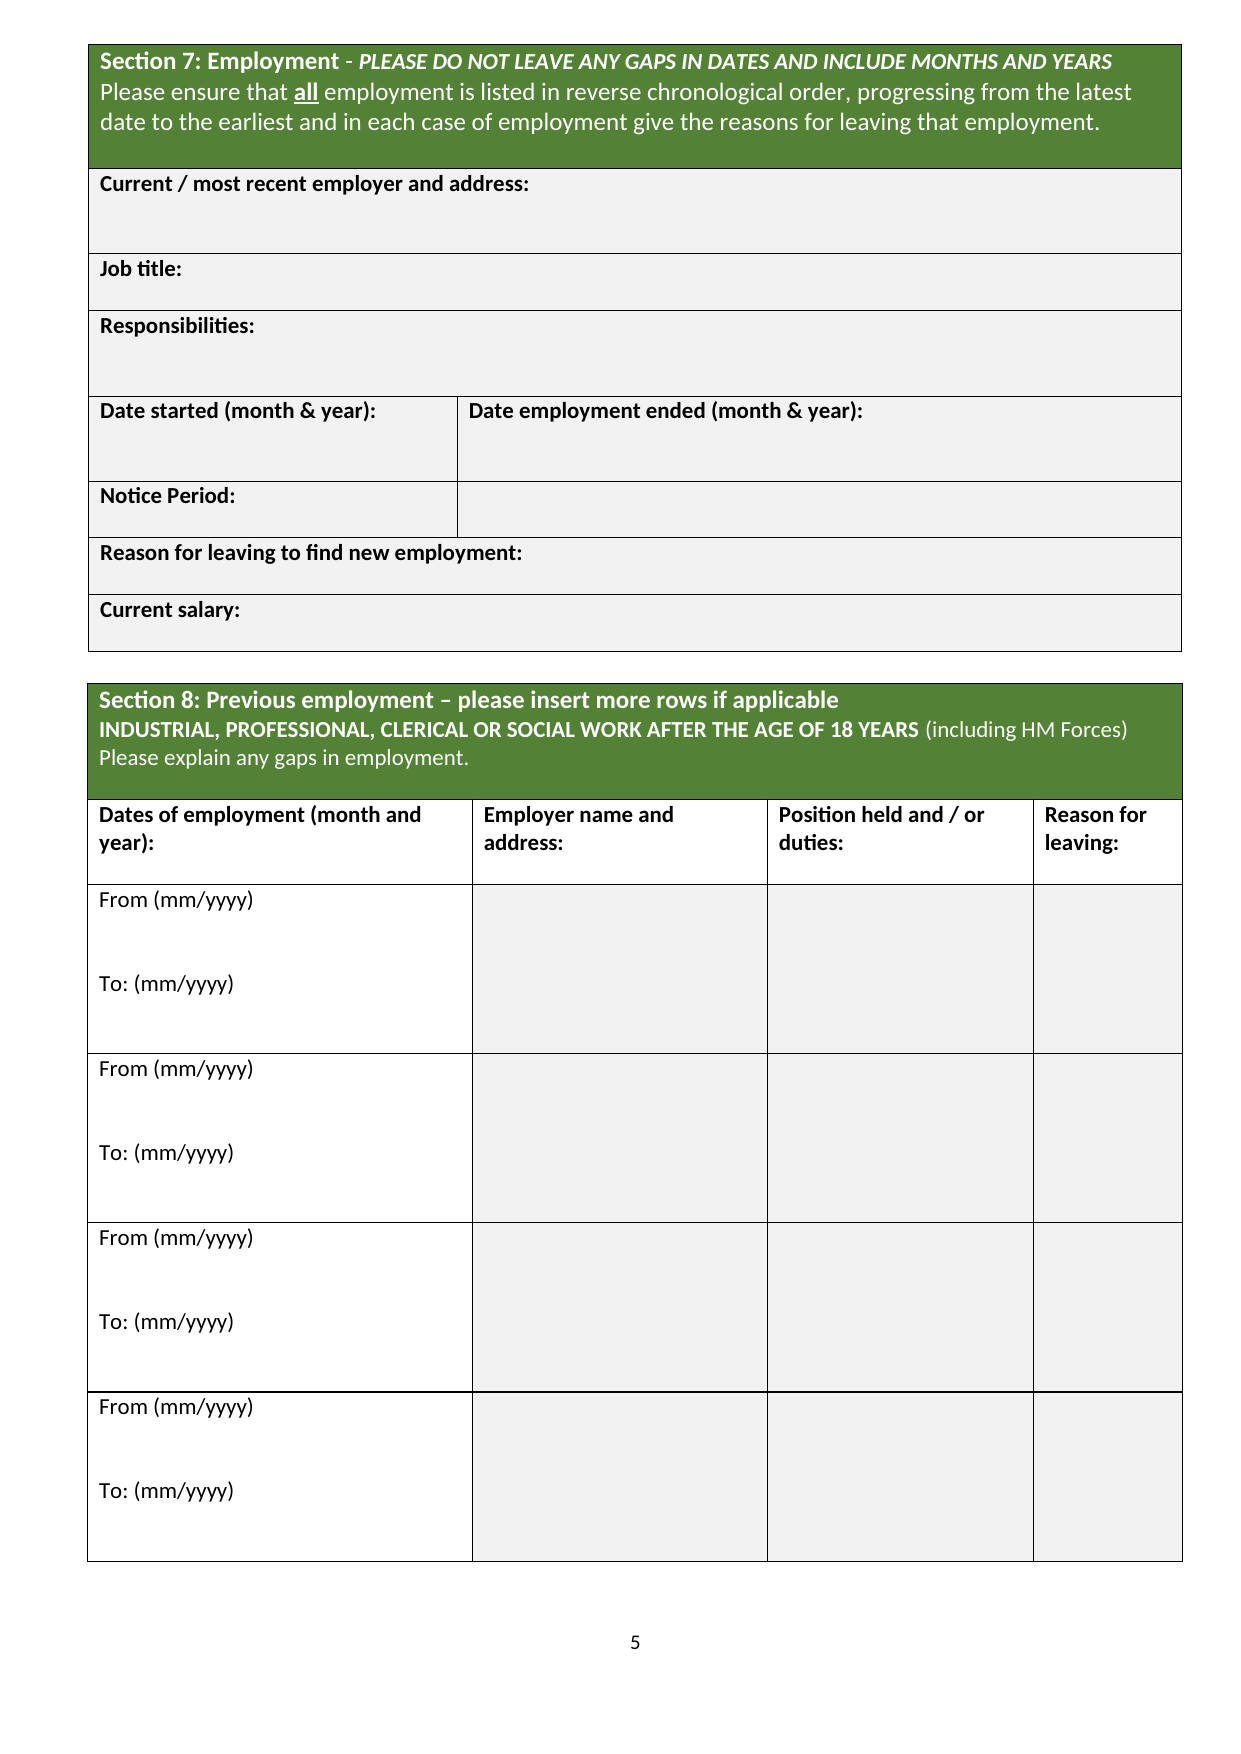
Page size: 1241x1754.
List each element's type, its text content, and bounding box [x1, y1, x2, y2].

table_cell Reason for leaving: [1034, 800, 1182, 884]
table_cell Reason for leaving to find new employment: [89, 538, 1181, 594]
table_cell Employer name and address: [473, 800, 767, 884]
table_cell Current salary: [89, 595, 1181, 651]
table_cell From (mm/yyyy) To: (mm/yyyy) [88, 1223, 472, 1391]
table_cell [473, 1223, 767, 1391]
table_header Section 7: Employment - PLEASE DO NOT LEAVE ANY GAPS IN DATES AND INCLUDE MONTHS AND YEARS Please ensure that all employment is listed in reverse chronological order, progressing from the latest date to the earliest and in each case of employment give the reasons for leaving that employment. [89, 45, 1181, 168]
table_cell [768, 1223, 1033, 1391]
table_cell [473, 1393, 767, 1561]
table_cell Job title: [89, 254, 1181, 310]
table_cell [473, 885, 767, 1053]
table_cell Date started (month & year): [89, 397, 457, 481]
table_cell Position held and / or duties: [768, 800, 1033, 884]
table_cell [1034, 1393, 1182, 1561]
table_header Section 8: Previous employment – please insert more rows if applicable INDUSTRIAL, PROFESSIONAL, CLERICAL OR SOCIAL WORK AFTER THE AGE OF 18 YEARS (including HM Forces) Please explain any gaps in employment. [88, 684, 1182, 799]
table_cell [473, 1054, 767, 1222]
table_cell Current / most recent employer and address: [89, 169, 1181, 253]
table_cell From (mm/yyyy) To: (mm/yyyy) [88, 885, 472, 1053]
table_cell [768, 1054, 1033, 1222]
table_cell Responsibilities: [89, 311, 1181, 396]
table_cell From (mm/yyyy) To: (mm/yyyy) [88, 1393, 472, 1561]
table_cell From (mm/yyyy) To: (mm/yyyy) [88, 1054, 472, 1222]
table_cell [768, 885, 1033, 1053]
table_cell [768, 1393, 1033, 1561]
table_cell Notice Period: [89, 482, 457, 537]
table_cell Dates of employment (month and year): [88, 800, 472, 884]
table_cell Date employment ended (month & year): [458, 397, 1181, 481]
table_cell [1034, 885, 1182, 1053]
table_cell [1034, 1054, 1182, 1222]
table_cell [458, 482, 1181, 537]
table_cell [1034, 1223, 1182, 1391]
